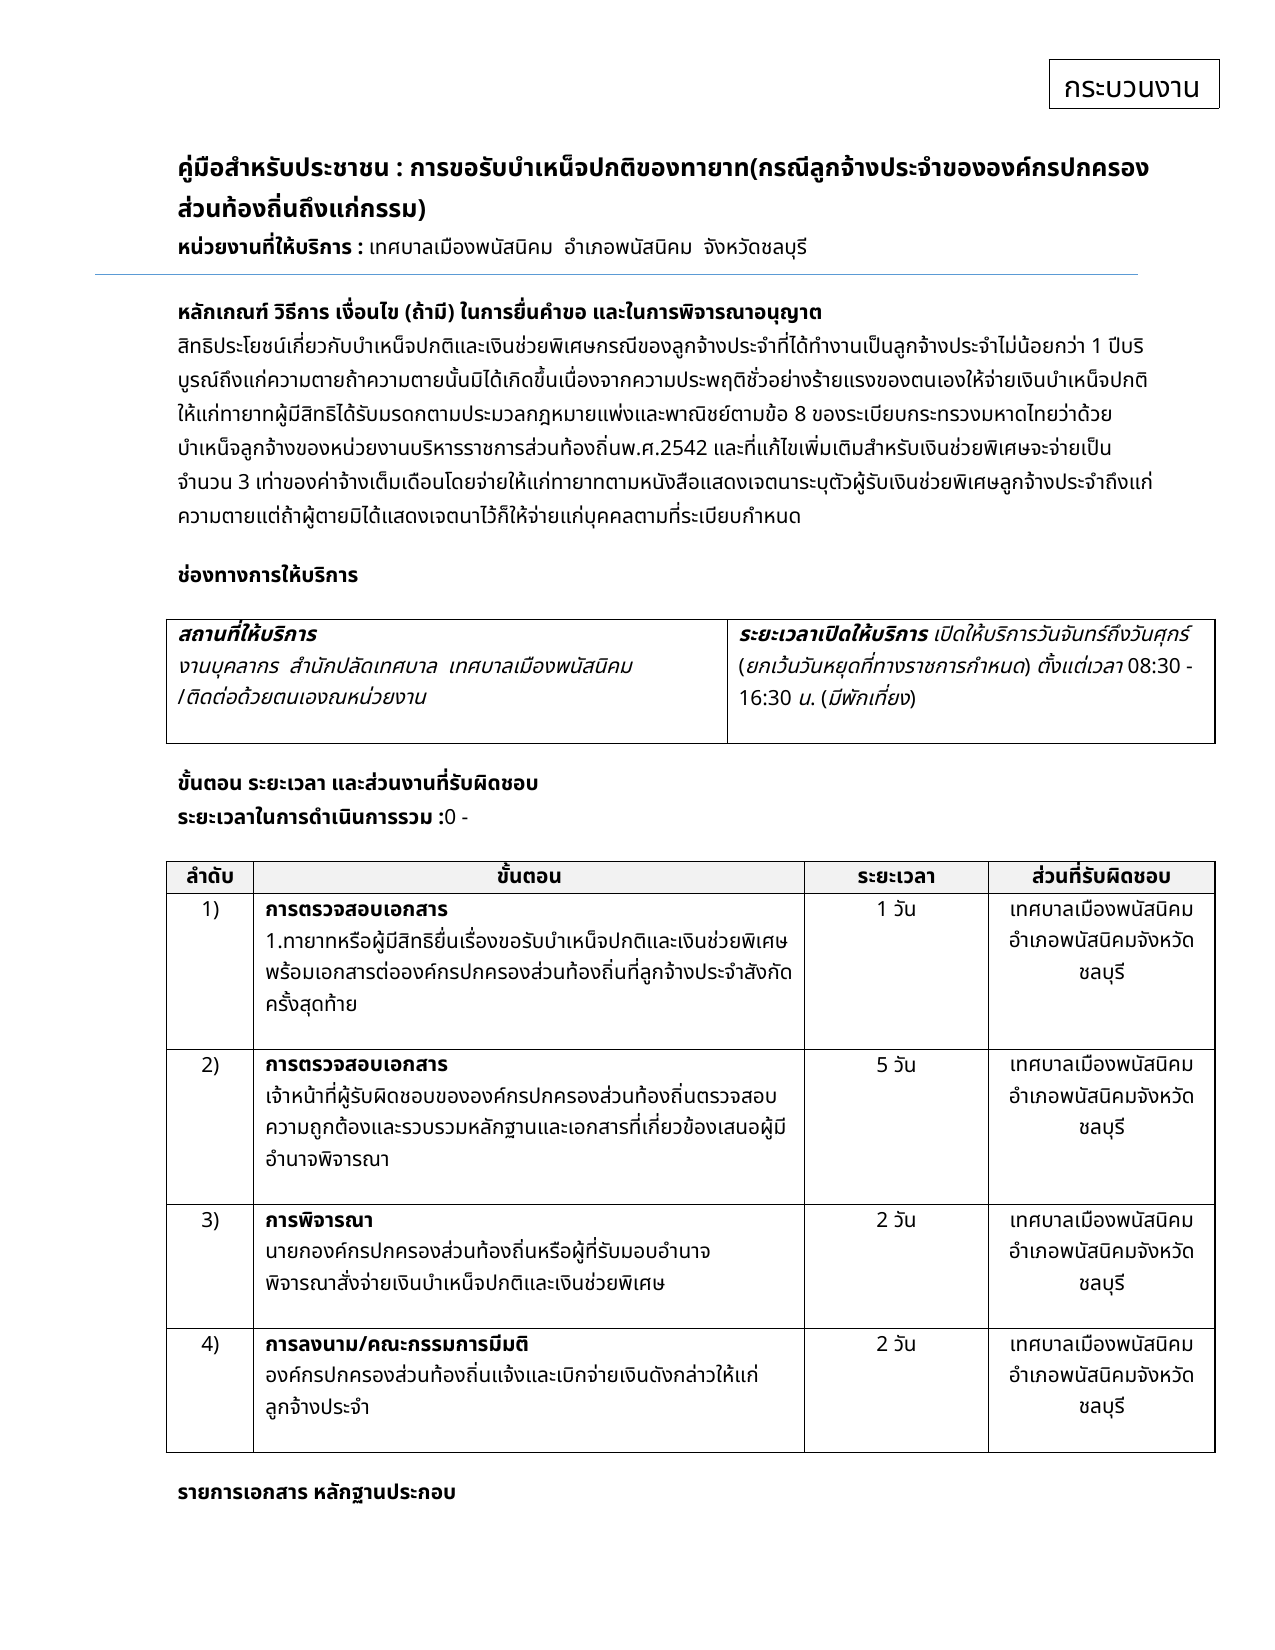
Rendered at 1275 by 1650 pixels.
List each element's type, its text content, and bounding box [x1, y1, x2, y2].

table_cell เทศบาลเมืองพนัสนิคมอำเภอพนัสนิคมจังหวัดชลบุรี [989, 1205, 1214, 1328]
table_header ระยะเวลา [805, 862, 988, 893]
table_cell เทศบาลเมืองพนัสนิคมอำเภอพนัสนิคมจังหวัดชลบุรี [989, 894, 1214, 1049]
table_header ขั้นตอน [254, 862, 804, 893]
table_cell 5 วัน [805, 1050, 988, 1204]
text คู่มือสำหรับประชาชน : การขอรับบำเหน็จปกติของทายาท(กรณีลูกจ้างประจำขององค์กรปกครองส่วนท้องถิ่นถึงแก่กรรม) [177, 150, 1157, 229]
table_cell 4) [167, 1329, 253, 1452]
text รายการเอกสาร หลักฐานประกอบ [177, 1477, 1157, 1509]
text ระยะเวลาในการดำเนินการรวม :0 - [177, 802, 1157, 834]
table_cell 1) [167, 894, 253, 1049]
table_cell 2 วัน [805, 1205, 988, 1328]
table_cell เทศบาลเมืองพนัสนิคมอำเภอพนัสนิคมจังหวัดชลบุรี [989, 1050, 1214, 1204]
text สิทธิประโยชน์เกี่ยวกับบำเหน็จปกติและเงินช่วยพิเศษกรณีของลูกจ้างประจำที่ได้ทำงานเป็นลูกจ้างประจำไม่น้อยกว่า 1 ปีบริบูรณ์ถึงแก่ความตายถ้าความตายนั้นมิได้เกิดขึ้นเนื่องจากความประพฤติชั่วอย่างร้ายแรงของตนเองให้จ่ายเงินบำเหน็จปกติให้แก่ทายาทผู้มีสิทธิได้รับมรดกตามประมวลกฎหมายแพ่งและพาณิชย์ตามข้อ 8 ของระเบียบกระทรวงมหาดไทยว่าด้วยบำเหน็จลูกจ้างของหน่วยงานบริหารราชการส่วนท้องถิ่นพ.ศ.2542 และที่แก้ไขเพิ่มเติมสำหรับเงินช่วยพิเศษจะจ่ายเป็นจำนวน 3 เท่าของค่าจ้างเต็มเดือนโดยจ่ายให้แก่ทายาทตามหนังสือแสดงเจตนาระบุตัวผู้รับเงินช่วยพิเศษลูกจ้างประจำถึงแก่ความตายแต่ถ้าผู้ตายมิได้แสดงเจตนาไว้ก็ให้จ่ายแก่บุคคลตามที่ระเบียบกำหนด [177, 331, 1157, 533]
table_header ลำดับ [167, 862, 253, 893]
text หลักเกณฑ์ วิธีการ เงื่อนไข (ถ้ามี) ในการยื่นคำขอ และในการพิจารณาอนุญาต [177, 297, 1157, 328]
table_header ระยะเวลาเปิดให้บริการ เปิดให้บริการวันจันทร์ถึงวันศุกร์ (ยกเว้นวันหยุดที่ทางราชการกำหนด) ตั้งแต่เวลา 08:30 - 16:30 น. (มีพักเที่ยง) [728, 620, 1214, 743]
table_header สถานที่ให้บริการ งานบุคลากร สำนักปลัดเทศบาล เทศบาลเมืองพนัสนิคม /ติดต่อด้วยตนเองณหน่วยงาน [167, 620, 727, 743]
table_cell 1 วัน [805, 894, 988, 1049]
text ขั้นตอน ระยะเวลา และส่วนงานที่รับผิดชอบ [177, 768, 1157, 799]
table_cell 3) [167, 1205, 253, 1328]
table_cell 2) [167, 1050, 253, 1204]
table_cell การตรวจสอบเอกสาร เจ้าหน้าที่ผู้รับผิดชอบขององค์กรปกครองส่วนท้องถิ่นตรวจสอบความถูกต้องและรวบรวมหลักฐานและเอกสารที่เกี่ยวข้องเสนอผู้มีอำนาจพิจารณา [254, 1050, 804, 1204]
table_cell การตรวจสอบเอกสาร 1.ทายาทหรือผู้มีสิทธิยื่นเรื่องขอรับบำเหน็จปกติและเงินช่วยพิเศษพร้อมเอกสารต่อองค์กรปกครองส่วนท้องถิ่นที่ลูกจ้างประจำสังกัดครั้งสุดท้าย [254, 894, 804, 1049]
table_cell การพิจารณา นายกองค์กรปกครองส่วนท้องถิ่นหรือผู้ที่รับมอบอำนาจ พิจารณาสั่งจ่ายเงินบำเหน็จปกติและเงินช่วยพิเศษ [254, 1205, 804, 1328]
text ช่องทางการให้บริการ [177, 560, 1157, 592]
table_cell เทศบาลเมืองพนัสนิคมอำเภอพนัสนิคมจังหวัดชลบุรี [989, 1329, 1214, 1452]
table_cell 2 วัน [805, 1329, 988, 1452]
table_header ส่วนที่รับผิดชอบ [989, 862, 1214, 893]
table_cell การลงนาม/คณะกรรมการมีมติ องค์กรปกครองส่วนท้องถิ่นแจ้งและเบิกจ่ายเงินดังกล่าวให้แก่ลูกจ้างประจำ [254, 1329, 804, 1452]
text หน่วยงานที่ให้บริการ : เทศบาลเมืองพนัสนิคม อำเภอพนัสนิคม จังหวัดชลบุรี [177, 232, 1157, 264]
